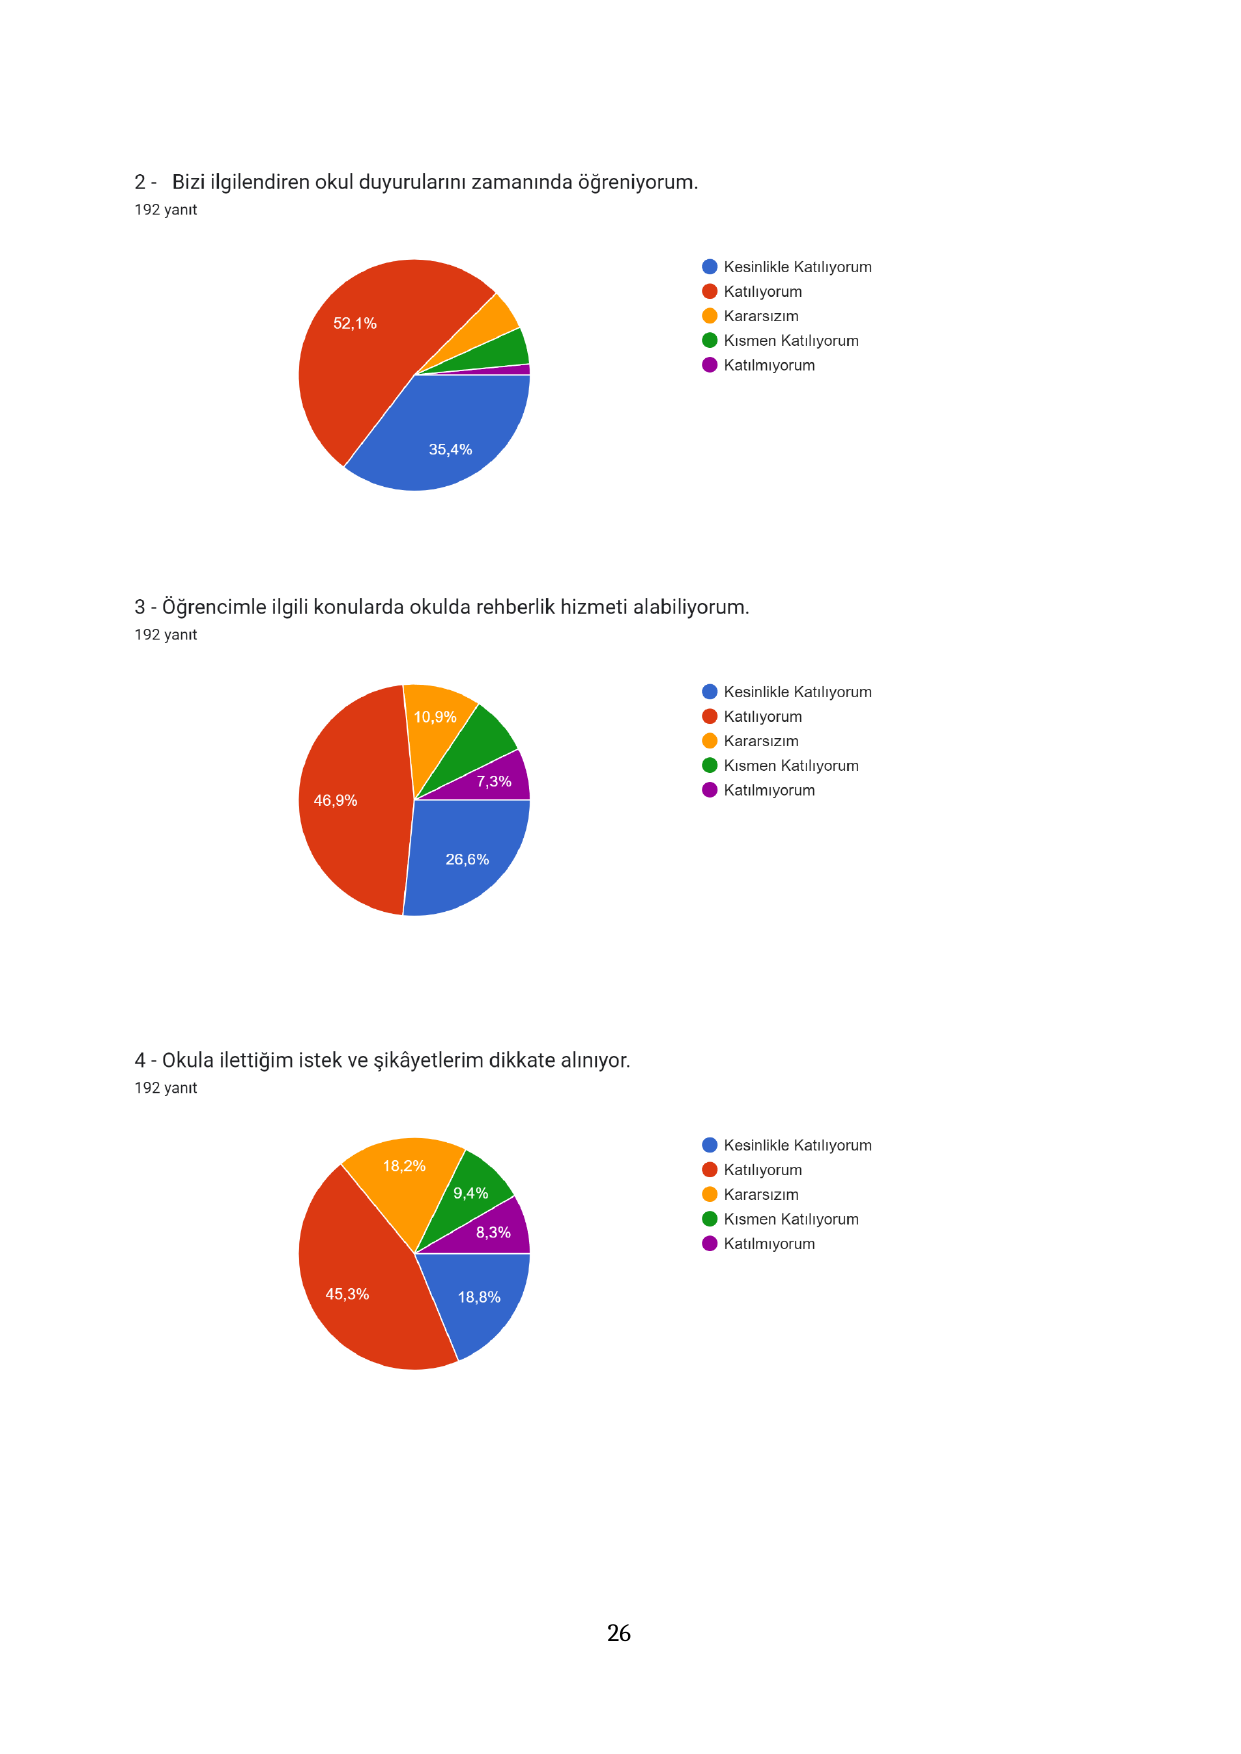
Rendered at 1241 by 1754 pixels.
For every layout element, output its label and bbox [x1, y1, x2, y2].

picture [103, 1016, 1049, 1414]
picture [103, 562, 1049, 960]
picture [103, 137, 1049, 535]
